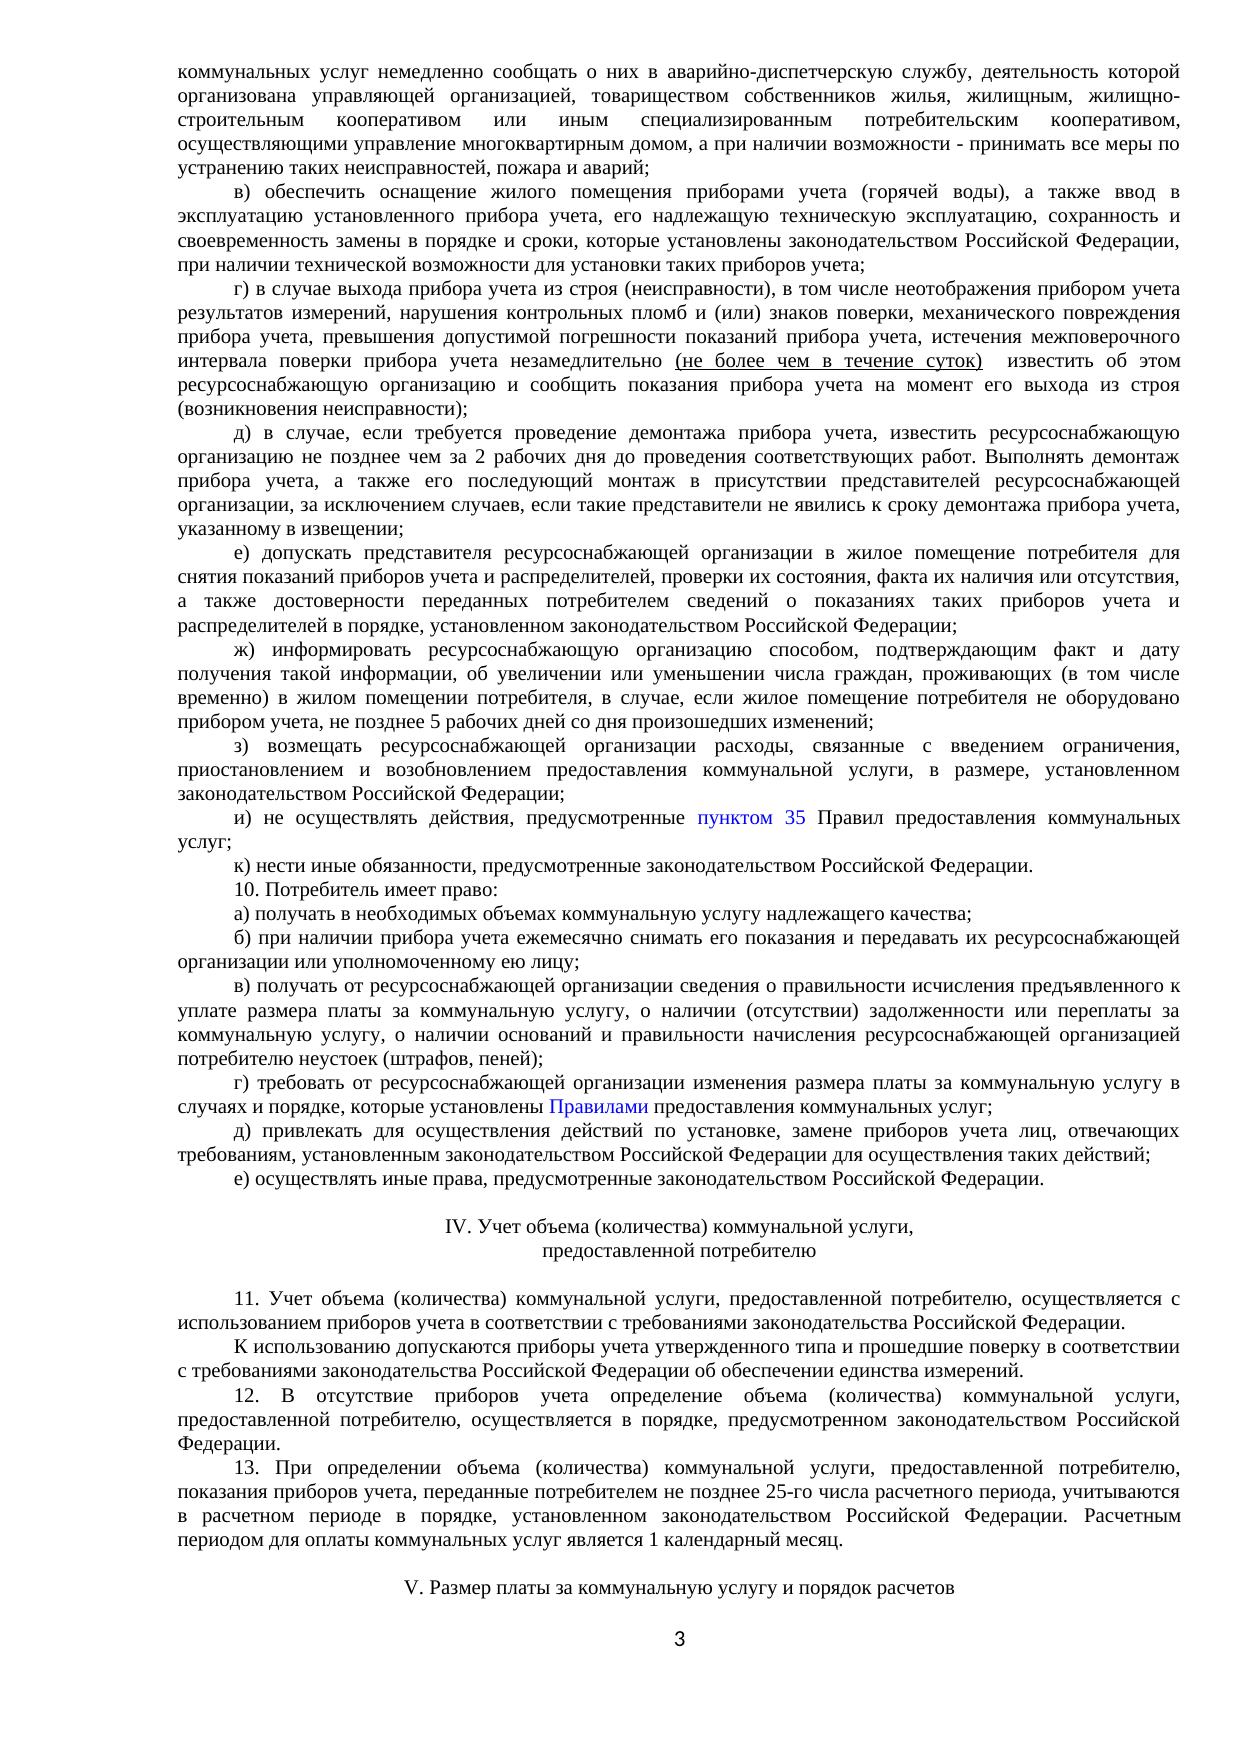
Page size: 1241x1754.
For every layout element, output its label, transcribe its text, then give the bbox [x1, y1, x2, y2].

text г) в случае выхода прибора учета из строя (неисправности), в том числе неотображения прибором учета результатов измерений, нарушения контрольных пломб и (или) знаков поверки, механического повреждения прибора учета, превышения допустимой погрешности показаний прибора учета, истечения межповерочного интервала поверки прибора учета незамедлительно (не более чем в течение суток) известить об этом ресурсоснабжающую организацию и сообщить показания прибора учета на момент его выхода из строя (возникновения неисправности); [177, 276, 1181, 420]
text 10. Потребитель имеет право: [177, 877, 1181, 901]
text д) привлекать для осуществления действий по установке, замене приборов учета лиц, отвечающих требованиям, установленным законодательством Российской Федерации для осуществления таких действий; [177, 1118, 1181, 1166]
text 12. В отсутствие приборов учета определение объема (количества) коммунальной услуги, предоставленной потребителю, осуществляется в порядке, предусмотренном законодательством Российской Федерации. [177, 1382, 1181, 1455]
text ж) информировать ресурсоснабжающую организацию способом, подтверждающим факт и дату получения такой информации, об увеличении или уменьшении числа граждан, проживающих (в том числе временно) в жилом помещении потребителя, в случае, если жилое помещение потребителя не оборудовано прибором учета, не позднее 5 рабочих дней со дня произошедших изменений; [177, 637, 1181, 733]
text V. Размер платы за коммунальную услугу и порядок расчетов [177, 1575, 1181, 1599]
text к) нести иные обязанности, предусмотренные законодательством Российской Федерации. [177, 853, 1181, 877]
text г) требовать от ресурсоснабжающей организации изменения размера платы за коммунальную услугу в случаях и порядке, которые установлены Правилами предоставления коммунальных услуг; [177, 1070, 1181, 1118]
text предоставленной потребителю [177, 1238, 1181, 1262]
text а) получать в необходимых объемах коммунальную услугу надлежащего качества; [177, 901, 1181, 925]
text б) при наличии прибора учета ежемесячно снимать его показания и передавать их ресурсоснабжающей организации или уполномоченному ею лицу; [177, 925, 1181, 973]
text 13. При определении объема (количества) коммунальной услуги, предоставленной потребителю, показания приборов учета, переданные потребителем не позднее 25-го числа расчетного периода, учитываются в расчетном периоде в порядке, установленном законодательством Российской Федерации. Расчетным периодом для оплаты коммунальных услуг является 1 календарный месяц. [177, 1455, 1181, 1551]
text и) не осуществлять действия, предусмотренные пунктом 35 Правил предоставления коммунальных услуг; [177, 805, 1181, 853]
text е) допускать представителя ресурсоснабжающей организации в жилое помещение потребителя для снятия показаний приборов учета и распределителей, проверки их состояния, факта их наличия или отсутствия, а также достоверности переданных потребителем сведений о показаниях таких приборов учета и распределителей в порядке, установленном законодательством Российской Федерации; [177, 540, 1181, 637]
text К использованию допускаются приборы учета утвержденного типа и прошедшие поверку в соответствии с требованиями законодательства Российской Федерации об обеспечении единства измерений. [177, 1334, 1181, 1382]
text в) обеспечить оснащение жилого помещения приборами учета (горячей воды), а также ввод в эксплуатацию установленного прибора учета, его надлежащую техническую эксплуатацию, сохранность и своевременность замены в порядке и сроки, которые установлены законодательством Российской Федерации, при наличии технической возможности для установки таких приборов учета; [177, 179, 1181, 276]
text 11. Учет объема (количества) коммунальной услуги, предоставленной потребителю, осуществляется с использованием приборов учета в соответствии с требованиями законодательства Российской Федерации. [177, 1286, 1181, 1334]
text е) осуществлять иные права, предусмотренные законодательством Российской Федерации. [177, 1166, 1181, 1190]
text IV. Учет объема (количества) коммунальной услуги, [177, 1214, 1181, 1238]
text з) возмещать ресурсоснабжающей организации расходы, связанные с введением ограничения, приостановлением и возобновлением предоставления коммунальной услуги, в размере, установленном законодательством Российской Федерации; [177, 733, 1181, 805]
text д) в случае, если требуется проведение демонтажа прибора учета, известить ресурсоснабжающую организацию не позднее чем за 2 рабочих дня до проведения соответствующих работ. Выполнять демонтаж прибора учета, а также его последующий монтаж в присутствии представителей ресурсоснабжающей организации, за исключением случаев, если такие представители не явились к сроку демонтажа прибора учета, указанному в извещении; [177, 420, 1181, 540]
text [177, 59, 1181, 179]
text в) получать от ресурсоснабжающей организации сведения о правильности исчисления предъявленного к уплате размера платы за коммунальную услугу, о наличии (отсутствии) задолженности или переплаты за коммунальную услугу, о наличии оснований и правильности начисления ресурсоснабжающей организацией потребителю неустоек (штрафов, пеней); [177, 973, 1181, 1070]
